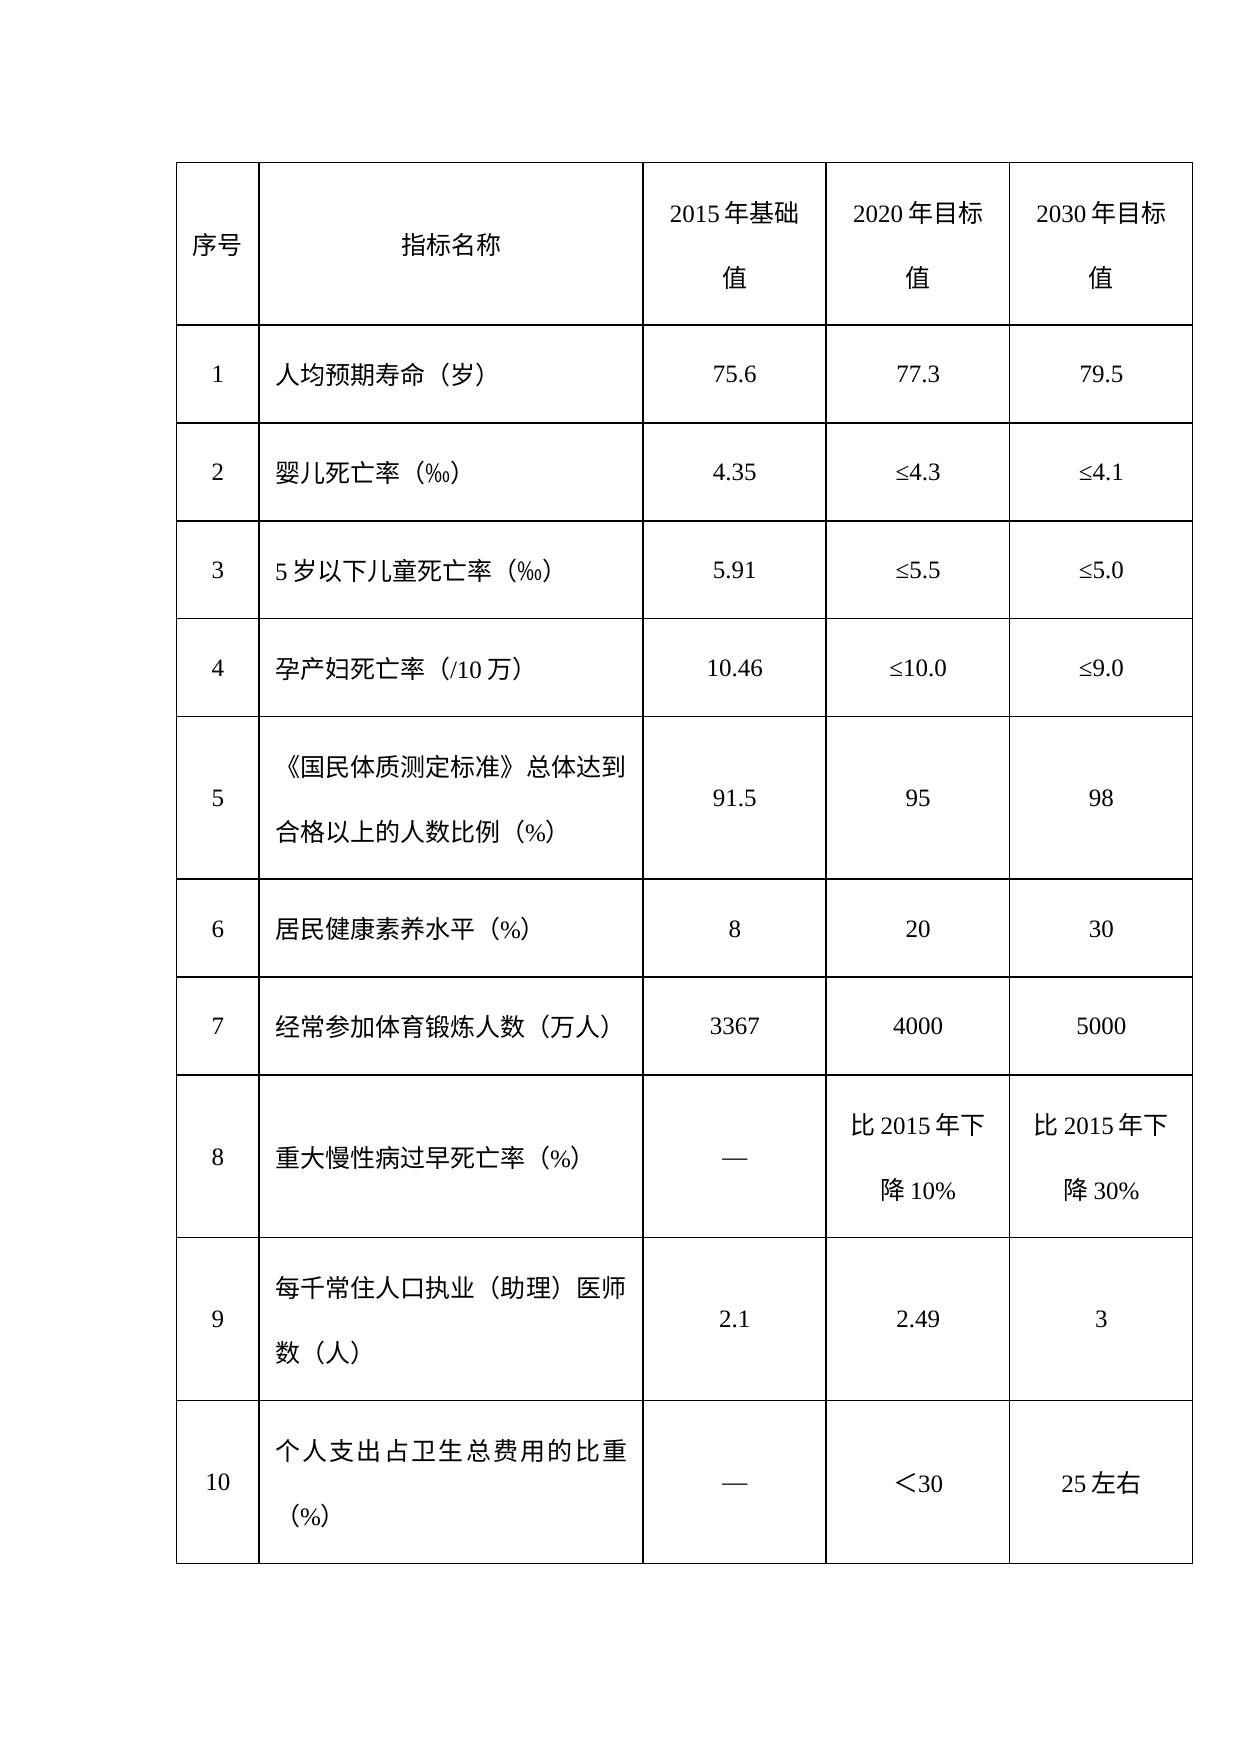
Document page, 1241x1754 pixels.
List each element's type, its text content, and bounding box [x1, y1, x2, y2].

table_cell 9 [177, 1238, 258, 1399]
table_cell 3367 [644, 978, 825, 1074]
table_cell 2.1 [644, 1238, 825, 1399]
table_cell 居民健康素养水平（%） [260, 880, 642, 976]
table_header 2030年目标值 [1010, 163, 1192, 324]
table_cell 95 [827, 717, 1009, 878]
table_cell 4 [177, 619, 258, 716]
table_cell 每千常住人口执业（助理）医师数（人） [260, 1238, 642, 1399]
table_cell 个人支出占卫生总费用的比重（%） [260, 1401, 642, 1562]
table_cell ＜30 [827, 1401, 1009, 1562]
table_cell 比2015年下降10% [827, 1076, 1009, 1237]
table_cell ≤4.3 [827, 424, 1009, 520]
table_cell ≤5.0 [1010, 522, 1192, 618]
table_header 2020年目标值 [827, 163, 1009, 324]
table_cell 4.35 [644, 424, 825, 520]
table_cell 8 [644, 880, 825, 976]
table_cell 3 [1010, 1238, 1192, 1399]
table_cell 人均预期寿命（岁） [260, 326, 642, 422]
table_cell 1 [177, 326, 258, 422]
table_cell 5000 [1010, 978, 1192, 1074]
table_header 序号 [177, 163, 258, 324]
table_cell ≤9.0 [1010, 619, 1192, 716]
table_cell 25左右 [1010, 1401, 1192, 1562]
table_cell — [644, 1076, 825, 1237]
table_cell 5岁以下儿童死亡率（‰） [260, 522, 642, 618]
table_cell 2.49 [827, 1238, 1009, 1399]
table_cell 2 [177, 424, 258, 520]
table_header 指标名称 [260, 163, 642, 324]
table_cell 98 [1010, 717, 1192, 878]
table_cell 5.91 [644, 522, 825, 618]
table_cell 比2015年下降30% [1010, 1076, 1192, 1237]
table_cell 3 [177, 522, 258, 618]
table_cell 6 [177, 880, 258, 976]
table_cell 孕产妇死亡率（/10万） [260, 619, 642, 716]
table_cell 75.6 [644, 326, 825, 422]
table_cell 经常参加体育锻炼人数（万人） [260, 978, 642, 1074]
table_cell 重大慢性病过早死亡率（%） [260, 1076, 642, 1237]
table_cell 10.46 [644, 619, 825, 716]
table_cell 7 [177, 978, 258, 1074]
table_cell 4000 [827, 978, 1009, 1074]
table_cell — [644, 1401, 825, 1562]
table_cell 91.5 [644, 717, 825, 878]
table_cell 《国民体质测定标准》总体达到合格以上的人数比例（%） [260, 717, 642, 878]
table_cell 30 [1010, 880, 1192, 976]
table_cell 79.5 [1010, 326, 1192, 422]
table_cell ≤4.1 [1010, 424, 1192, 520]
table_cell 77.3 [827, 326, 1009, 422]
table_cell ≤5.5 [827, 522, 1009, 618]
table_cell 20 [827, 880, 1009, 976]
table_cell 5 [177, 717, 258, 878]
table_cell 婴儿死亡率（‰） [260, 424, 642, 520]
table_cell 10 [177, 1401, 258, 1562]
table_cell ≤10.0 [827, 619, 1009, 716]
table_cell 8 [177, 1076, 258, 1237]
table_header 2015年基础值 [644, 163, 825, 324]
